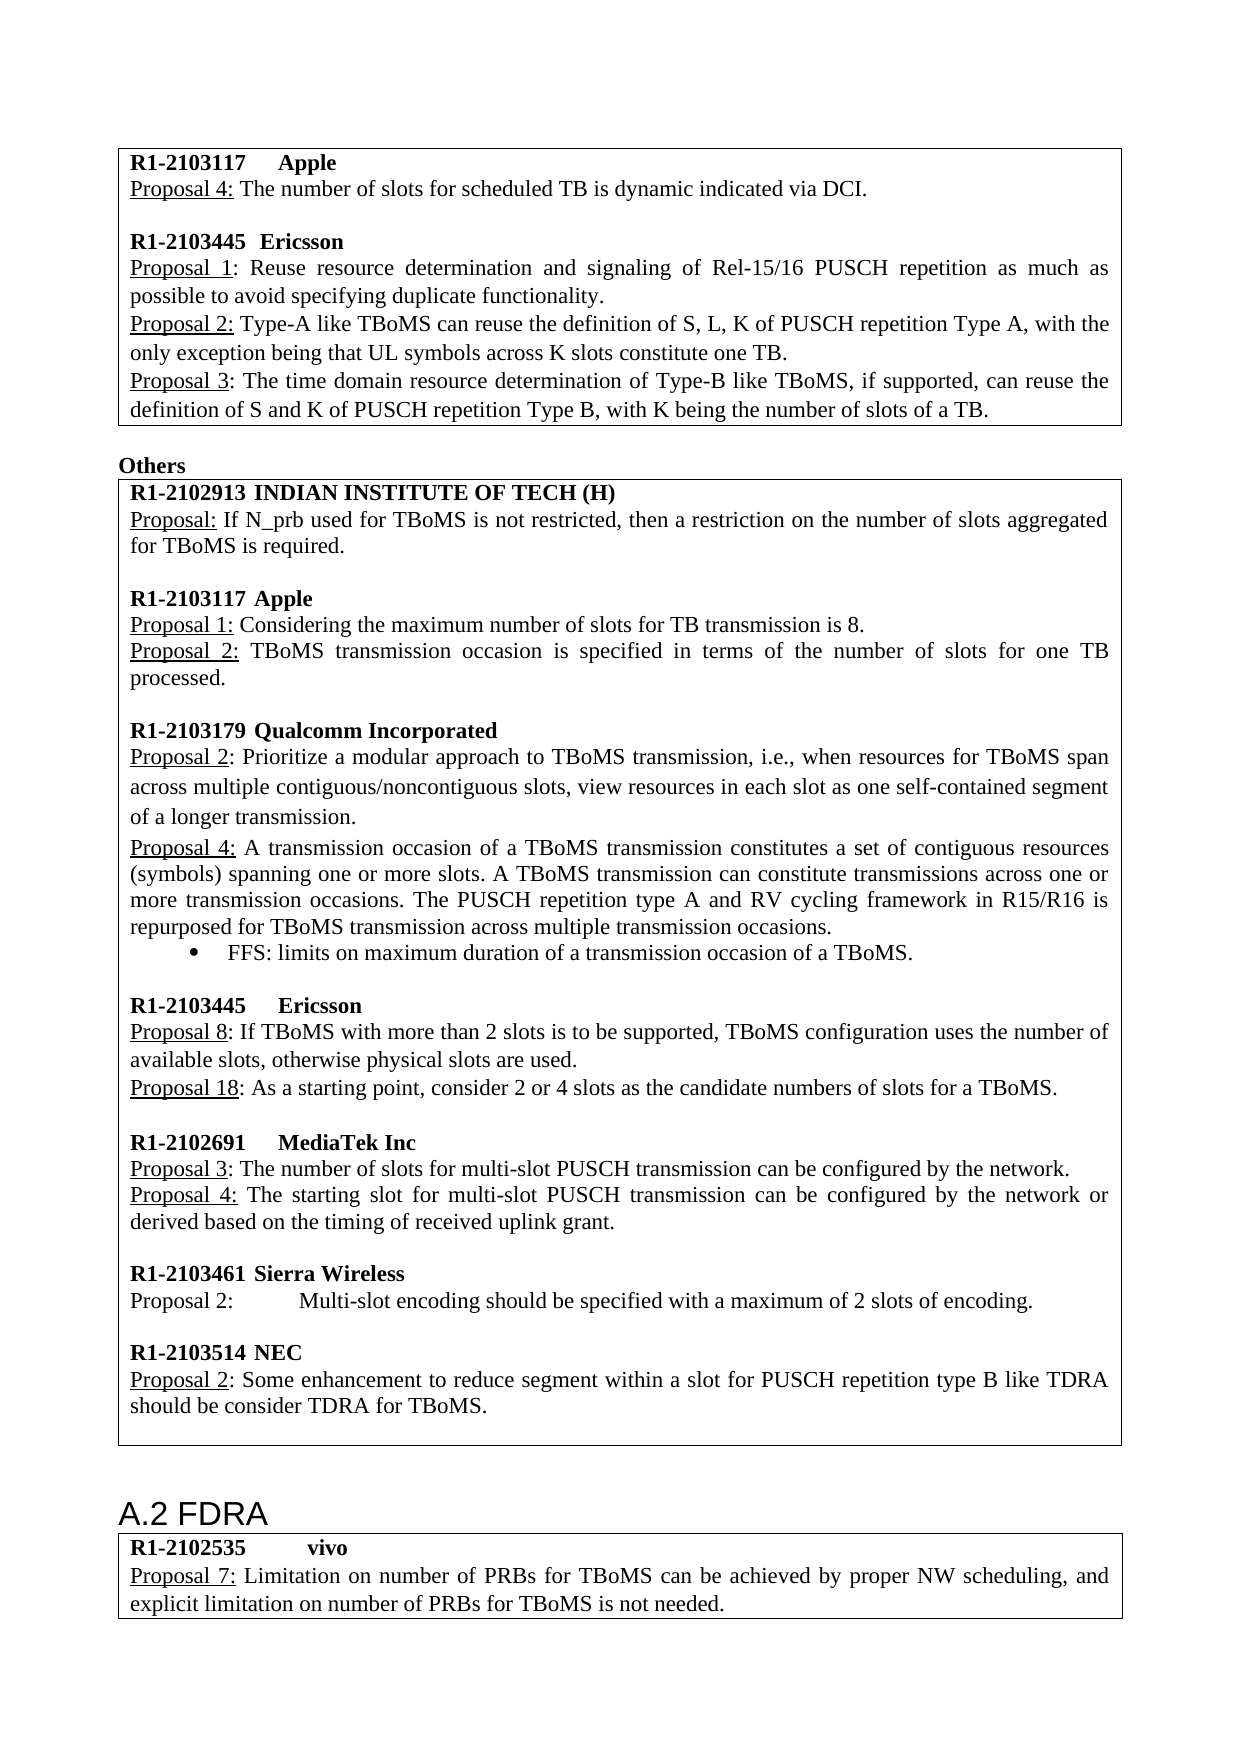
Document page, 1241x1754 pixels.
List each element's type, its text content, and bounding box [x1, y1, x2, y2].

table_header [119, 1534, 1122, 1618]
text Others [118, 452, 1122, 478]
table_header R1-2102913 INDIAN INSTITUTE OF TECH (H) Proposal: If N_prb used for TBoMS is not restricted, then a restriction on the number of slots aggregated for TBoMS is required. R1-2103117 Apple Proposal 1: Considering the maximum number of slots for TB transmission is 8. Proposal 2: TBoMS transmission occasion is specified in terms of the number of slots for one TB processed. R1-2103179 Qualcomm Incorporated Proposal 2: Prioritize a modular approach to TBoMS transmission, i.e., when resources for TBoMS span across multiple contiguous/noncontiguous slots, view resources in each slot as one self-contained segment of a longer transmission. Proposal 4: A transmission occasion of a TBoMS transmission constitutes a set of contiguous resources (symbols) spanning one or more slots. A TBoMS transmission can constitute transmissions across one or more transmission occasions. The PUSCH repetition type A and RV cycling framework in R15/R16 is repurposed for TBoMS transmission across multiple transmission occasions. FFS: limits on maximum duration of a transmission occasion of a TBoMS. R1-2103445 Ericsson Proposal 8: If TBoMS with more than 2 slots is to be supported, TBoMS configuration uses the number of available slots, otherwise physical slots are used. Proposal 18: As a starting point, consider 2 or 4 slots as the candidate numbers of slots for a TBoMS. R1-2102691 MediaTek Inc Proposal 3: The number of slots for multi-slot PUSCH transmission can be configured by the network. Proposal 4: The starting slot for multi-slot PUSCH transmission can be configured by the network or derived based on the timing of received uplink grant. R1-2103461 Sierra Wireless Multi-slot encoding should be specified with a maximum of 2 slots of encoding. R1-2103514 NEC Proposal 2: Some enhancement to reduce segment within a slot for PUSCH repetition type B like TDRA should be consider TDRA for TBoMS. [119, 480, 1121, 1445]
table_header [119, 149, 1121, 425]
subtitle A.2 FDRA [118, 1494, 1122, 1532]
